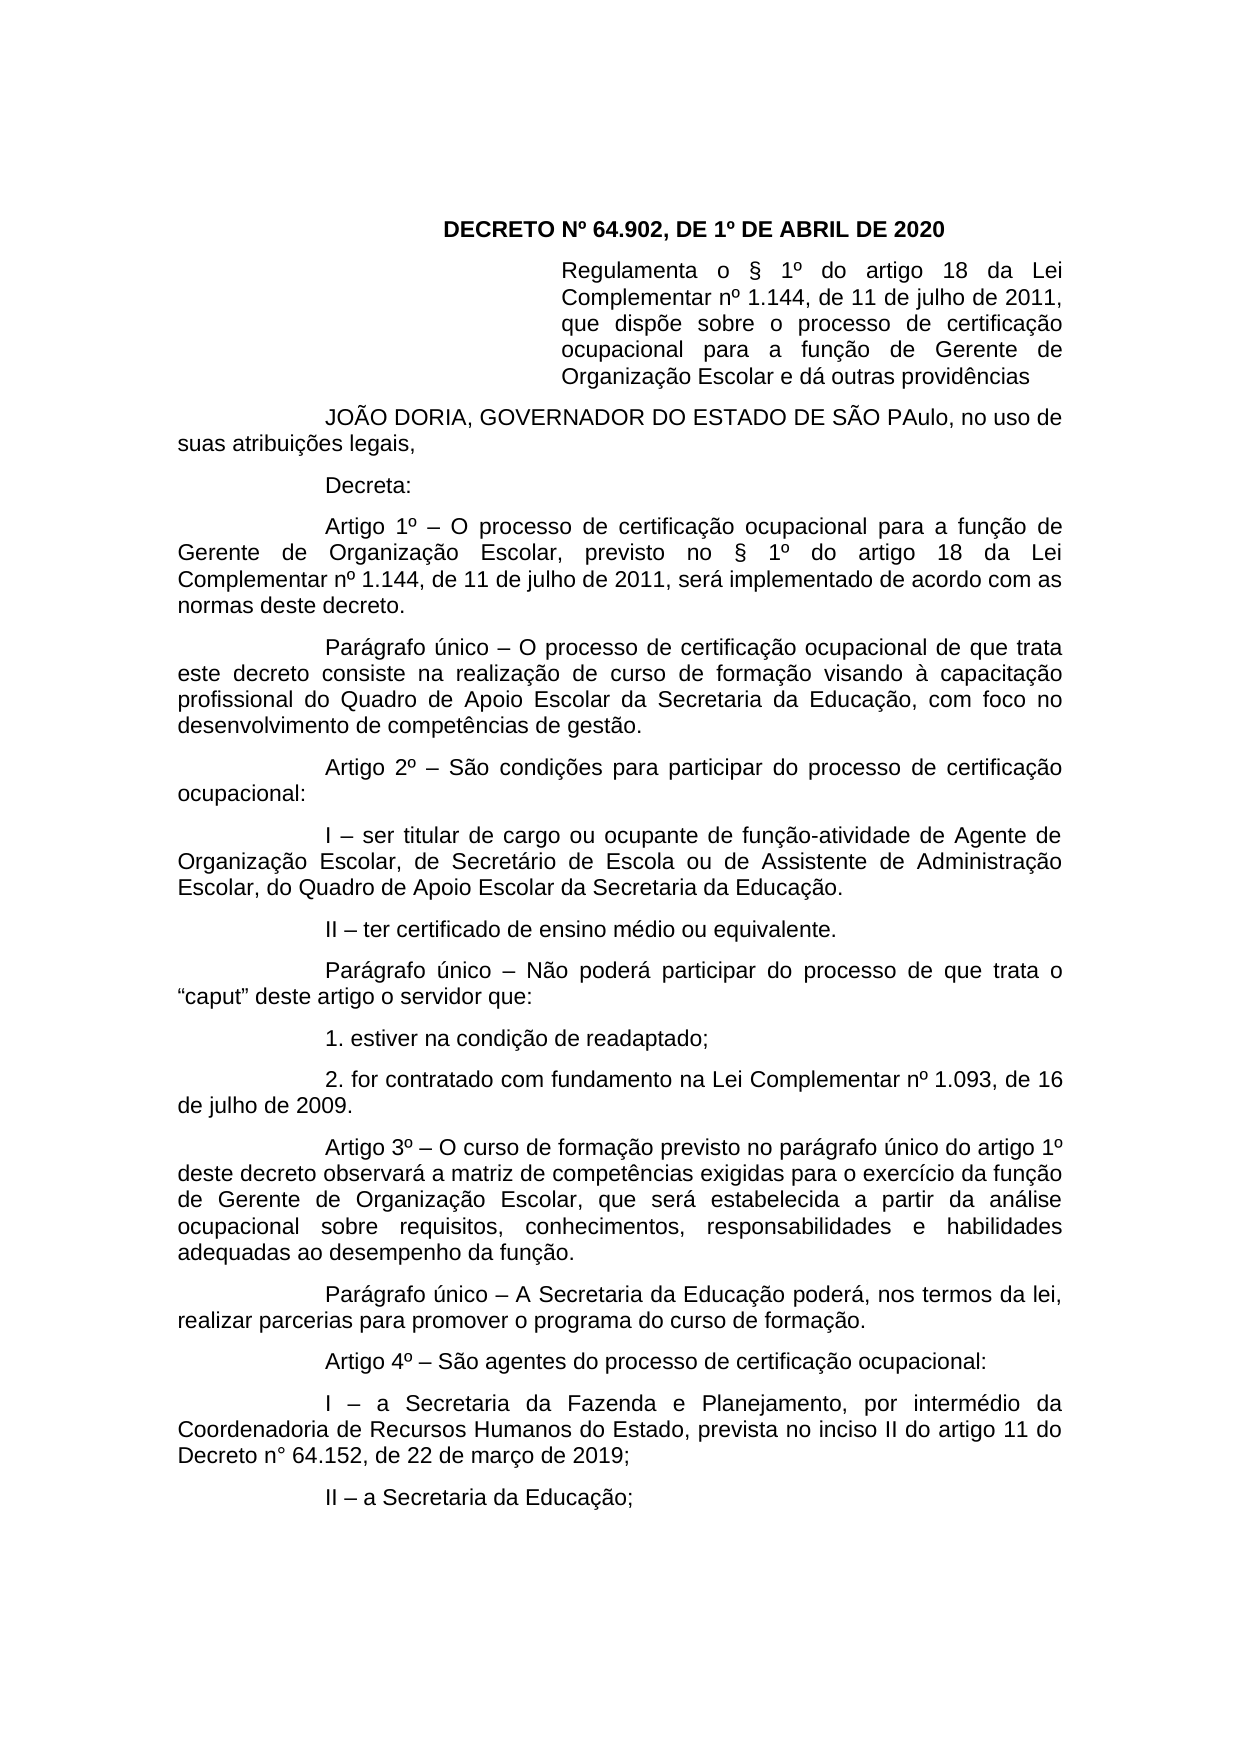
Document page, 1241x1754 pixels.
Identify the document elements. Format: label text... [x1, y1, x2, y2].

text JOÃO DORIA, GOVERNADOR DO ESTADO DE SÃO PAulo, no uso de suas atribuições legais, [177, 404, 1063, 457]
text Artigo 1º – O processo de certificação ocupacional para a função de Gerente de Organização Escolar, previsto no § 1º do artigo 18 da Lei Complementar nº 1.144, de 11 de julho de 2011, será implementado de acordo com as normas deste decreto. [177, 513, 1063, 618]
text Artigo 3º – O curso de formação previsto no parágrafo único do artigo 1º deste decreto observará a matriz de competências exigidas para o exercício da função de Gerente de Organização Escolar, que será estabelecida a partir da análise ocupacional sobre requisitos, conhecimentos, responsabilidades e habilidades adequadas ao desempenho da função. [177, 1134, 1063, 1266]
text Parágrafo único – A Secretaria da Educação poderá, nos termos da lei, realizar parcerias para promover o programa do curso de formação. [177, 1281, 1063, 1333]
text 1. estiver na condição de readaptado; [177, 1025, 1063, 1051]
text Regulamenta o § 1º do artigo 18 da Lei Complementar nº 1.144, de 11 de julho de 2011, que dispõe sobre o processo de certificação ocupacional para a função de Gerente de Organização Escolar e dá outras providências [561, 257, 1063, 389]
text Parágrafo único – Não poderá participar do processo de que trata o “caput” deste artigo o servidor que: [177, 957, 1063, 1010]
text II – a Secretaria da Educação; [177, 1484, 1063, 1510]
text Parágrafo único – O processo de certificação ocupacional de que trata este decreto consiste na realização de curso de formação visando à capacitação profissional do Quadro de Apoio Escolar da Secretaria da Educação, com foco no desenvolvimento de competências de gestão. [177, 633, 1063, 739]
text Artigo 4º – São agentes do processo de certificação ocupacional: [177, 1348, 1063, 1374]
text I – a Secretaria da Fazenda e Planejamento, por intermédio da Coordenadoria de Recursos Humanos do Estado, prevista no inciso II do artigo 11 do Decreto n° 64.152, de 22 de março de 2019; [177, 1389, 1063, 1469]
text DECRETO Nº 64.902, DE 1º DE ABRIL DE 2020 [177, 216, 1063, 242]
text I – ser titular de cargo ou ocupante de função-atividade de Agente de Organização Escolar, de Secretário de Escola ou de Assistente de Administração Escolar, do Quadro de Apoio Escolar da Secretaria da Educação. [177, 822, 1063, 901]
text Artigo 2º – São condições para participar do processo de certificação ocupacional: [177, 754, 1063, 807]
text Decreta: [177, 472, 1063, 498]
text 2. for contratado com fundamento na Lei Complementar nº 1.093, de 16 de julho de 2009. [177, 1066, 1063, 1119]
text II – ter certificado de ensino médio ou equivalente. [177, 916, 1063, 942]
